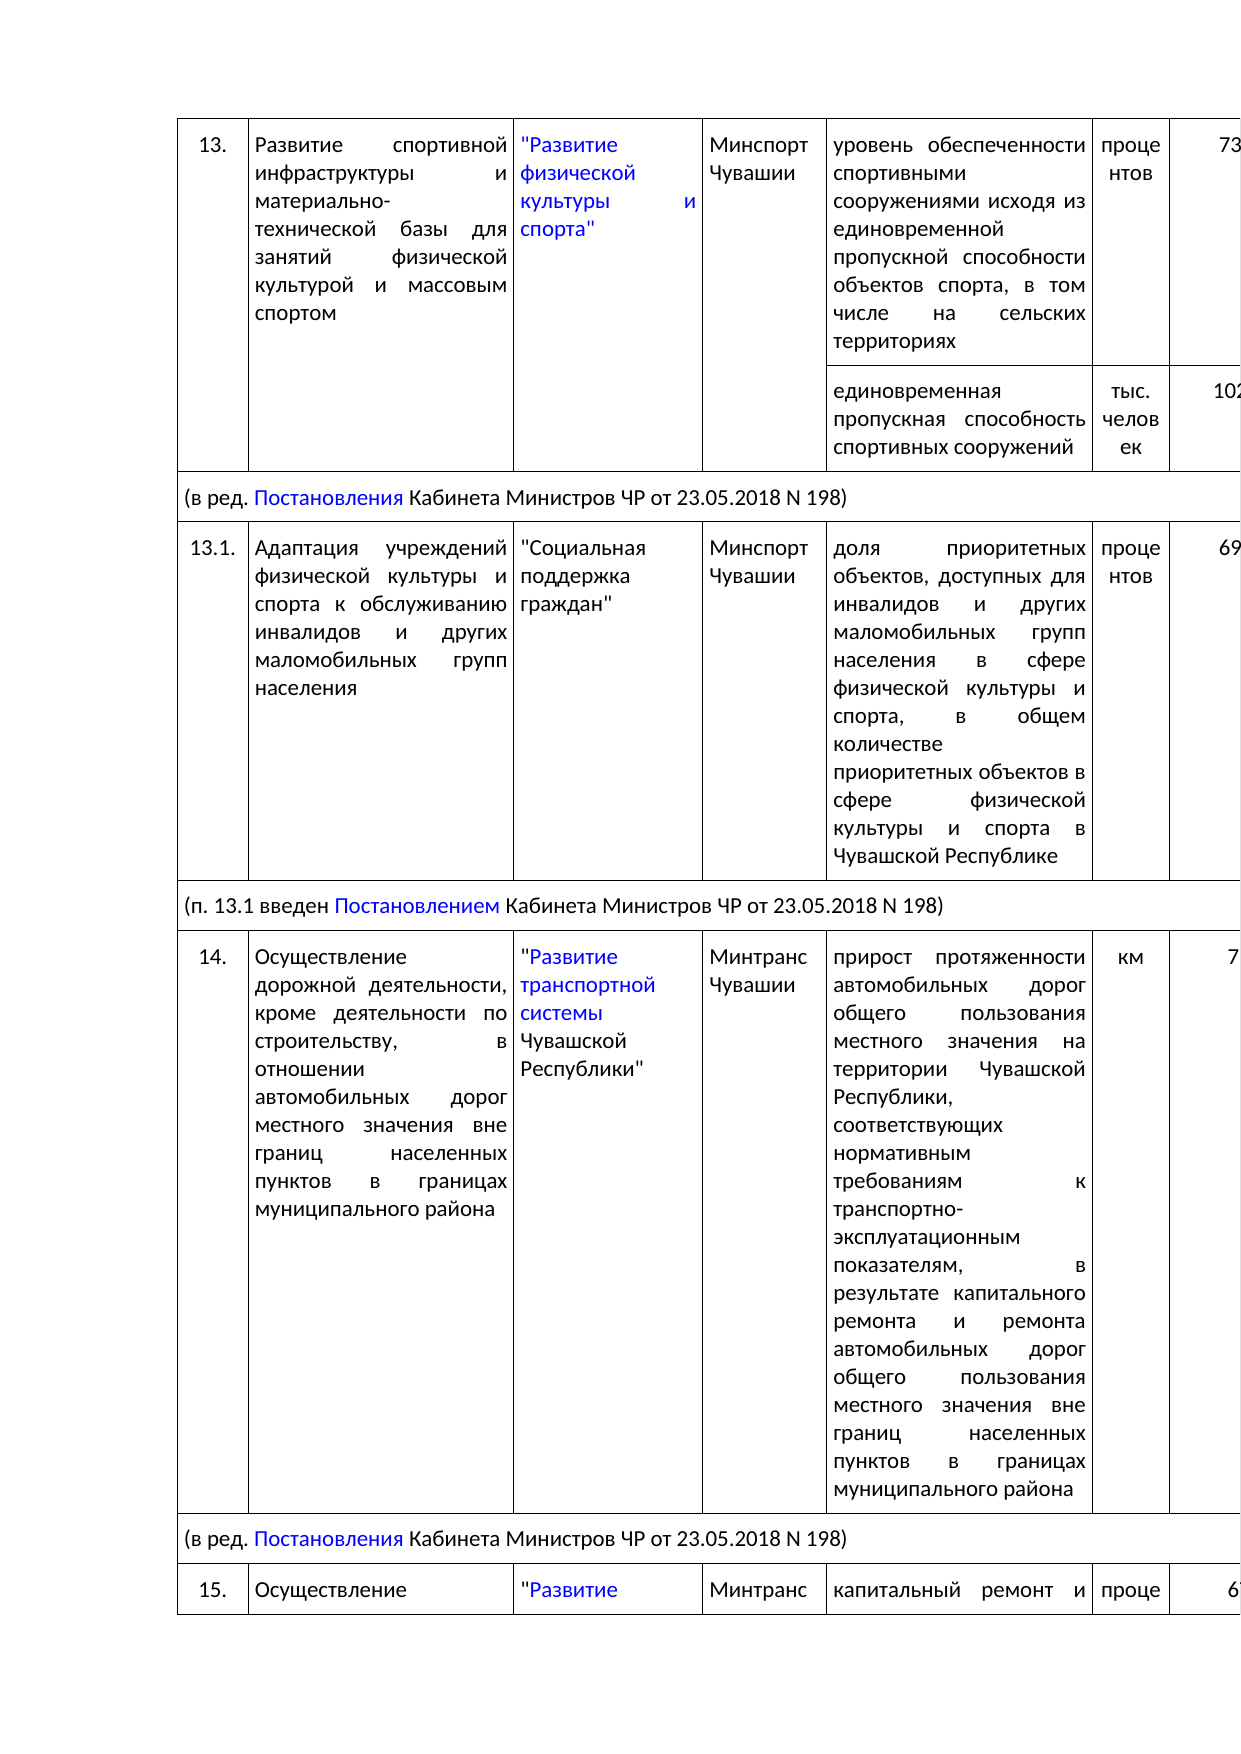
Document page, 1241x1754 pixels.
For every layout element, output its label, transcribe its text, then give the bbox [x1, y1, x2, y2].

table_cell км [1093, 931, 1169, 1513]
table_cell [827, 1564, 1092, 1613]
table_cell 67 [1170, 1564, 1240, 1613]
table_cell "Развитие транспортной системы Чувашской Республики" [514, 931, 702, 1513]
table_cell 73,3 [1170, 119, 1240, 364]
table_cell 13.1. [178, 522, 248, 880]
table_cell Минспорт Чувашии [703, 119, 826, 471]
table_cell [514, 1564, 702, 1613]
table_cell "Развитие физической культуры и спорта" [514, 119, 702, 471]
table_cell 71 [1170, 931, 1240, 1513]
table_cell прирост протяженности автомобильных дорог общего пользования местного значения на территории Чувашской Республики, соответствующих нормативным требованиям к транспортно-эксплуатационным показателям, в результате капитального ремонта и ремонта автомобильных дорог общего пользования местного значения вне границ населенных пунктов в границах муниципального района [827, 931, 1092, 1513]
table_cell тыс. человек [1093, 366, 1169, 471]
table_cell (в ред. Постановления Кабинета Министров ЧР от 23.05.2018 N 198) [178, 472, 1240, 521]
table_cell Адаптация учреждений физической культуры и спорта к обслуживанию инвалидов и других маломобильных групп населения [249, 522, 513, 880]
table_cell единовременная пропускная способность спортивных сооружений [827, 366, 1092, 471]
table_cell Минтранс Чувашии [703, 931, 826, 1513]
table_cell процентов [1093, 119, 1169, 364]
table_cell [249, 1564, 513, 1613]
table_cell процентов [1093, 522, 1169, 880]
table_cell (п. 13.1 введен Постановлением Кабинета Министров ЧР от 23.05.2018 N 198) [178, 881, 1240, 930]
table_cell 14. [178, 931, 248, 1513]
table_cell "Социальная поддержка граждан" [514, 522, 702, 880]
table_cell доля приоритетных объектов, доступных для инвалидов и других маломобильных групп населения в сфере физической культуры и спорта, в общем количестве приоритетных объектов в сфере физической культуры и спорта в Чувашской Республике [827, 522, 1092, 880]
table_cell (в ред. Постановления Кабинета Министров ЧР от 23.05.2018 N 198) [178, 1514, 1240, 1563]
table_cell 69,4 [1170, 522, 1240, 880]
table_cell Развитие спортивной инфраструктуры и материально-технической базы для занятий физической культурой и массовым спортом [249, 119, 513, 471]
table_cell 13. [178, 119, 248, 471]
table_cell Минспорт Чувашии [703, 522, 826, 880]
table_cell Минтранс Чувашии [703, 1564, 826, 1613]
table_cell процентов [1093, 1564, 1169, 1613]
table_cell 15. [178, 1564, 248, 1613]
table_cell 102,2 [1170, 366, 1240, 471]
table_cell Осуществление дорожной деятельности, кроме деятельности по строительству, в отношении автомобильных дорог местного значения вне границ населенных пунктов в границах муниципального района [249, 931, 513, 1513]
table_cell уровень обеспеченности спортивными сооружениями исходя из единовременной пропускной способности объектов спорта, в том числе на сельских территориях [827, 119, 1092, 364]
